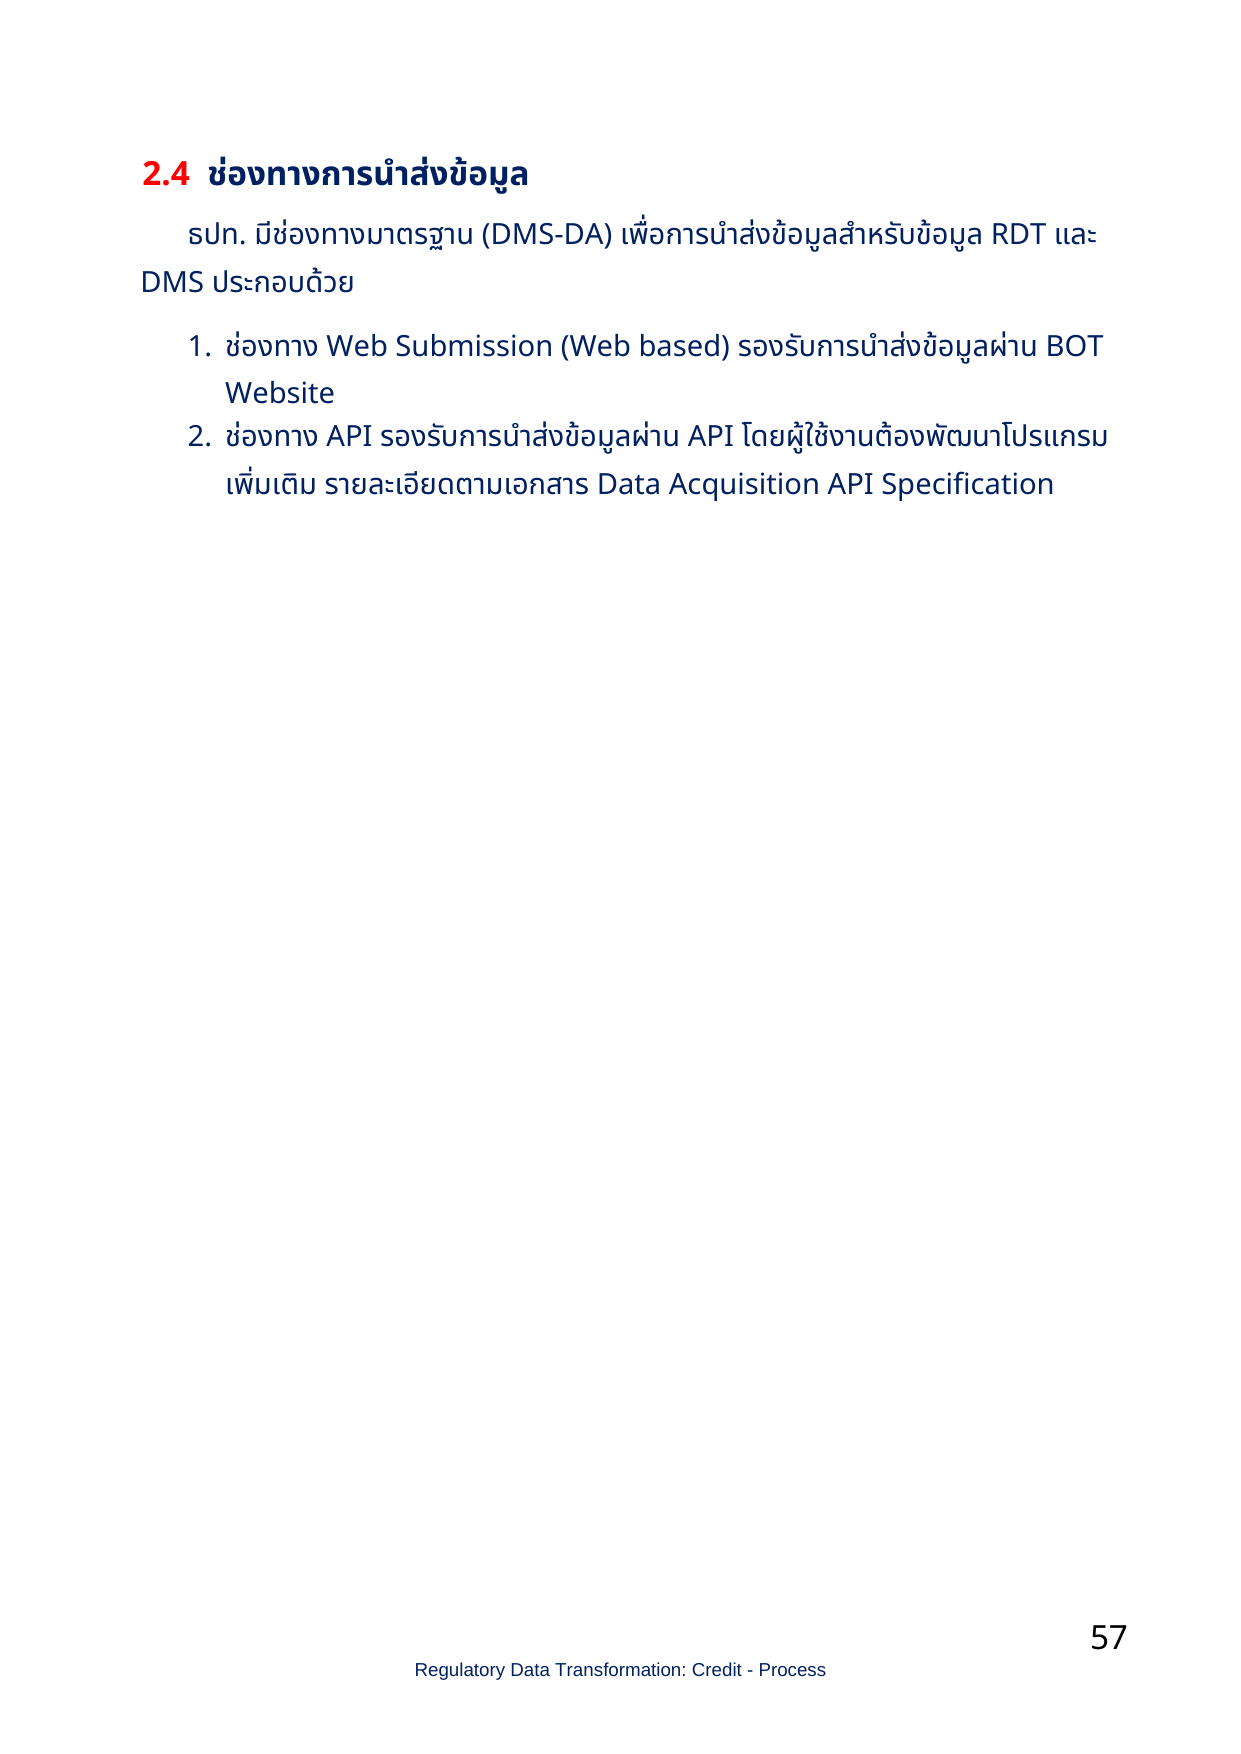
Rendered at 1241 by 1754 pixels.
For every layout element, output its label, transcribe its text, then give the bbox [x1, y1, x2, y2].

list ช่องทาง API รองรับการนำส่งข้อมูลผ่าน API โดยผู้ใช้งานต้องพัฒนาโปรแกรมเพิ่มเติม รายละเอียดตามเอกสาร Data Acquisition API Specification [187, 416, 1128, 507]
subtitle ช่องทางการนำส่งข้อมูล [142, 150, 1128, 201]
text ธปท. มีช่องทางมาตรฐาน (DMS-DA) เพื่อการนำส่งข้อมูลสำหรับข้อมูล RDT และ DMS ประกอบด้วย [140, 213, 1128, 305]
list ช่องทาง Web Submission (Web based) รองรับการนำส่งข้อมูลผ่าน BOT Website [187, 325, 1128, 412]
